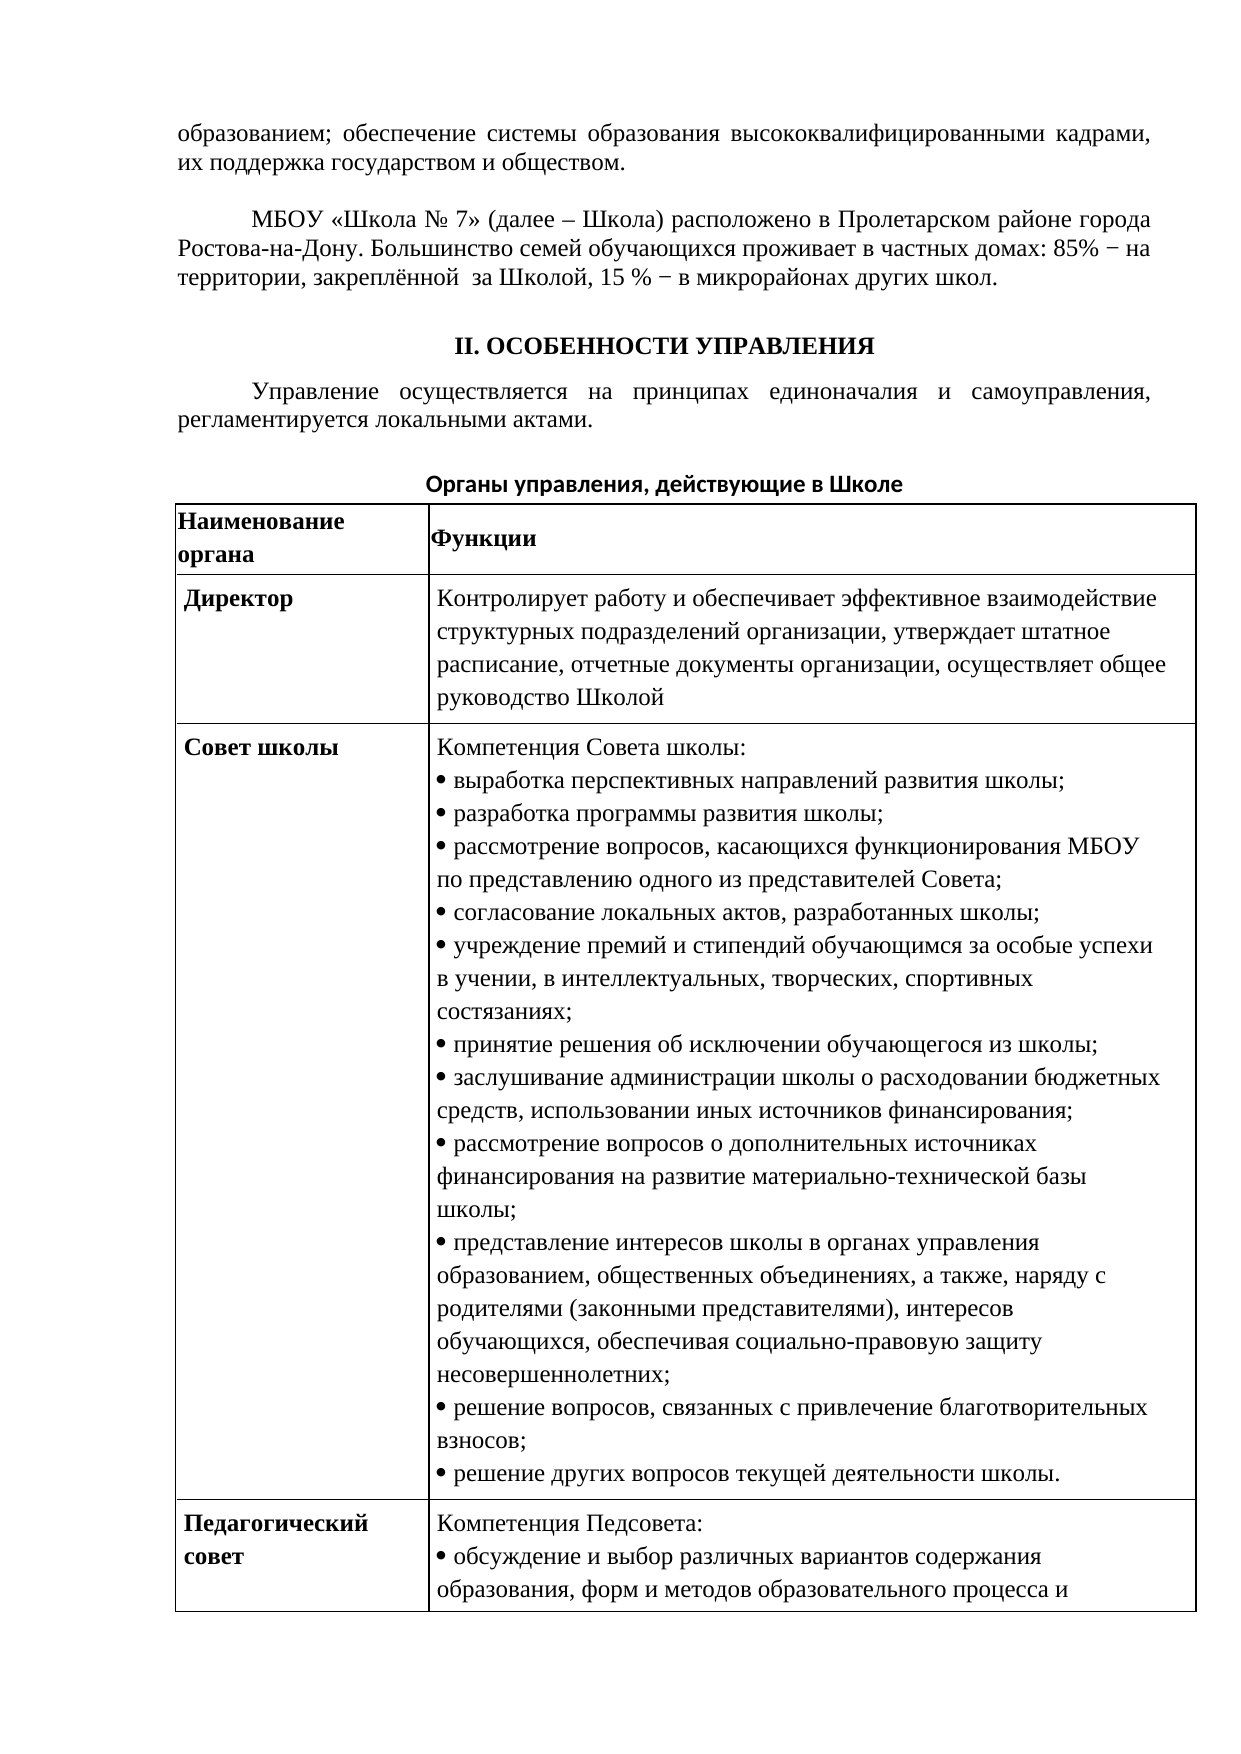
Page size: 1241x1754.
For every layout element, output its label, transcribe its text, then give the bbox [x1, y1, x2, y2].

table_cell Компетенция Совета школы: выработка перспективных направлений развития школы; разработка программы развития школы; рассмотрение вопросов, касающихся функционирования МБОУ по представлению одного из представителей Совета; согласование локальных актов, разработанных школы; учреждение премий и стипендий обучающимся за особые успехи в учении, в интеллектуальных, творческих, спортивных состязаниях; принятие решения об исключении обучающегося из школы; заслушивание администрации школы о расходовании бюджетных средств, использовании иных источников финансирования; рассмотрение вопросов о дополнительных источниках финансирования на развитие материально-технической базы школы; представление интересов школы в органах управления образованием, общественных объединениях, а также, наряду с родителями (законными представителями), интересов обучающихся, обеспечивая социально-правовую защиту несовершеннолетних; решение вопросов, связанных с привлечение благотворительных взносов; решение других вопросов текущей деятельности школы. [430, 724, 1195, 1499]
text II. ОСОБЕННОСТИ УПРАВЛЕНИЯ [177, 331, 1152, 360]
text МБОУ «Школа № 7» (далее – Школа) расположено в Пролетарском районе города Ростова-на-Дону. Большинство семей обучающихся проживает в частных домах: 85% − на территории, закреплённой за Школой, 15 % − в микрорайонах других школ. [177, 204, 1152, 291]
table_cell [176, 1500, 428, 1611]
table_cell Совет школы [176, 724, 428, 1499]
text Управление осуществляется на принципах единоначалия и самоуправления, регламентируется локальными актами. [177, 376, 1152, 433]
text Органы управления, действующие в Школе [177, 468, 1152, 499]
table_cell Директор [176, 575, 428, 722]
table_header Функции [430, 505, 1195, 574]
table_cell Контролирует работу и обеспечивает эффективное взаимодействие структурных подразделений организации, утверждает штатное расписание, отчетные документы организации, осуществляет общее руководство Школой [430, 575, 1195, 722]
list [177, 118, 1152, 176]
table_header Наименование органа [176, 505, 428, 574]
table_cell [430, 1500, 1195, 1611]
